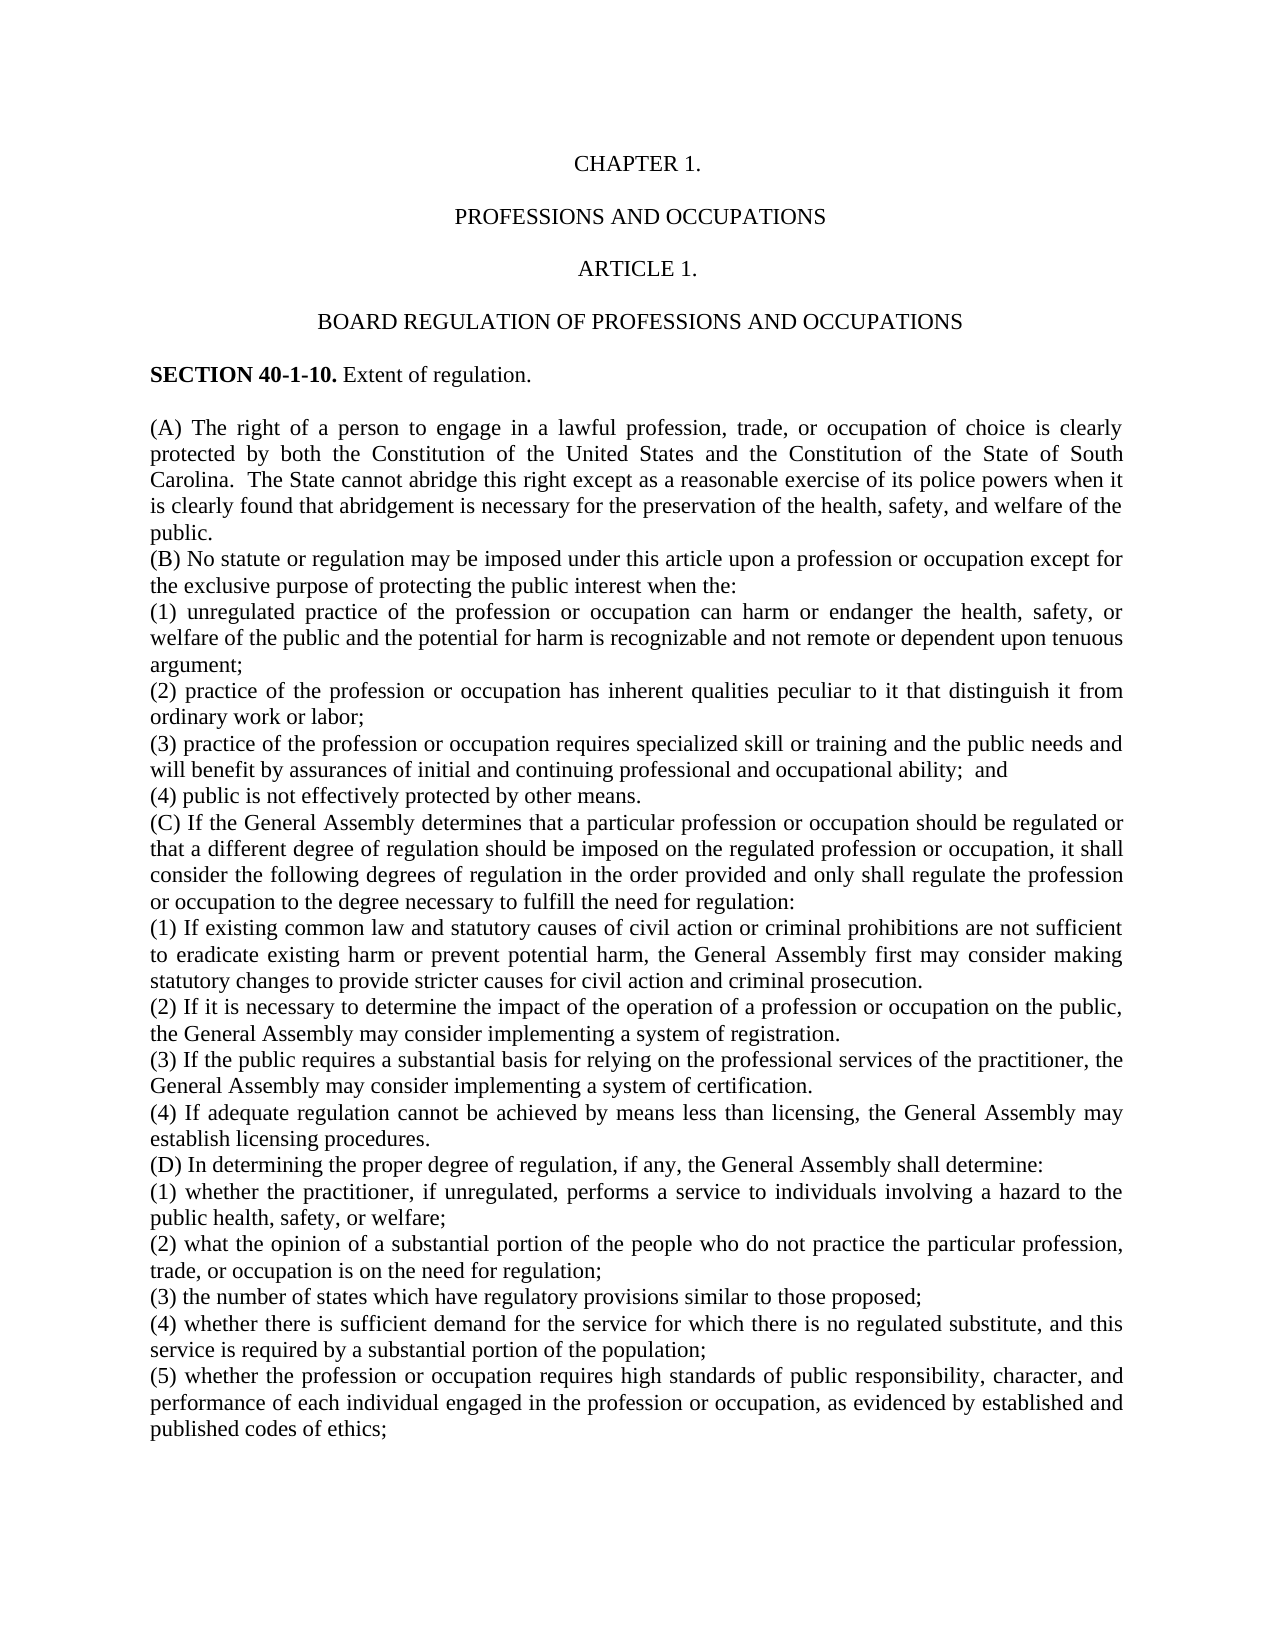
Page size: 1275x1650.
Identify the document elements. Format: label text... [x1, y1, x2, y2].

text (2) what the opinion of a substantial portion of the people who do not practice the particular profession, trade, or occupation is on the need for regulation; [150, 1231, 1125, 1283]
text (C) If the General Assembly determines that a particular profession or occupation should be regulated or that a different degree of regulation should be imposed on the regulated profession or occupation, it shall consider the following degrees of regulation in the order provided and only shall regulate the profession or occupation to the degree necessary to fulfill the need for regulation: [150, 809, 1125, 914]
text (4) If adequate regulation cannot be achieved by means less than licensing, the General Assembly may establish licensing procedures. [150, 1099, 1125, 1151]
text (4) whether there is sufficient demand for the service for which there is no regulated substitute, and this service is required by a substantial portion of the population; [150, 1309, 1125, 1362]
text PROFESSIONS AND OCCUPATIONS [150, 203, 1125, 229]
text (3) the number of states which have regulatory provisions similar to those proposed; [150, 1283, 1125, 1309]
text (A) The right of a person to engage in a lawful profession, trade, or occupation of choice is clearly protected by both the Constitution of the United States and the Constitution of the State of South Carolina. The State cannot abridge this right except as a reasonable exercise of its police powers when it is clearly found that abridgement is necessary for the preservation of the health, safety, and welfare of the public. [150, 413, 1125, 545]
text (3) If the public requires a substantial basis for relying on the professional services of the practitioner, the General Assembly may consider implementing a system of certification. [150, 1046, 1125, 1099]
text (1) whether the practitioner, if unregulated, performs a service to individuals involving a hazard to the public health, safety, or welfare; [150, 1178, 1125, 1231]
text (1) unregulated practice of the profession or occupation can harm or endanger the health, safety, or welfare of the public and the potential for harm is recognizable and not remote or dependent upon tenuous argument; [150, 598, 1125, 677]
text (1) If existing common law and statutory causes of civil action or criminal prohibitions are not sufficient to eradicate existing harm or prevent potential harm, the General Assembly first may consider making statutory changes to provide stricter causes for civil action and criminal prosecution. [150, 914, 1125, 993]
text (3) practice of the profession or occupation requires specialized skill or training and the public needs and will benefit by assurances of initial and continuing professional and occupational ability; and [150, 730, 1125, 782]
text ARTICLE 1. [150, 255, 1125, 282]
text (B) No statute or regulation may be imposed under this article upon a profession or occupation except for the exclusive purpose of protecting the public interest when the: [150, 545, 1125, 598]
text SECTION 40-1-10. Extent of regulation. [150, 361, 1125, 387]
text (D) In determining the proper degree of regulation, if any, the General Assembly shall determine: [150, 1151, 1125, 1178]
text (4) public is not effectively protected by other means. [150, 782, 1125, 809]
text (2) If it is necessary to determine the impact of the operation of a profession or occupation on the public, the General Assembly may consider implementing a system of registration. [150, 993, 1125, 1046]
text CHAPTER 1. [150, 150, 1125, 176]
text (2) practice of the profession or occupation has inherent qualities peculiar to it that distinguish it from ordinary work or labor; [150, 677, 1125, 730]
text (5) whether the profession or occupation requires high standards of public responsibility, character, and performance of each individual engaged in the profession or occupation, as evidenced by established and published codes of ethics; [150, 1362, 1125, 1441]
text BOARD REGULATION OF PROFESSIONS AND OCCUPATIONS [150, 308, 1125, 334]
